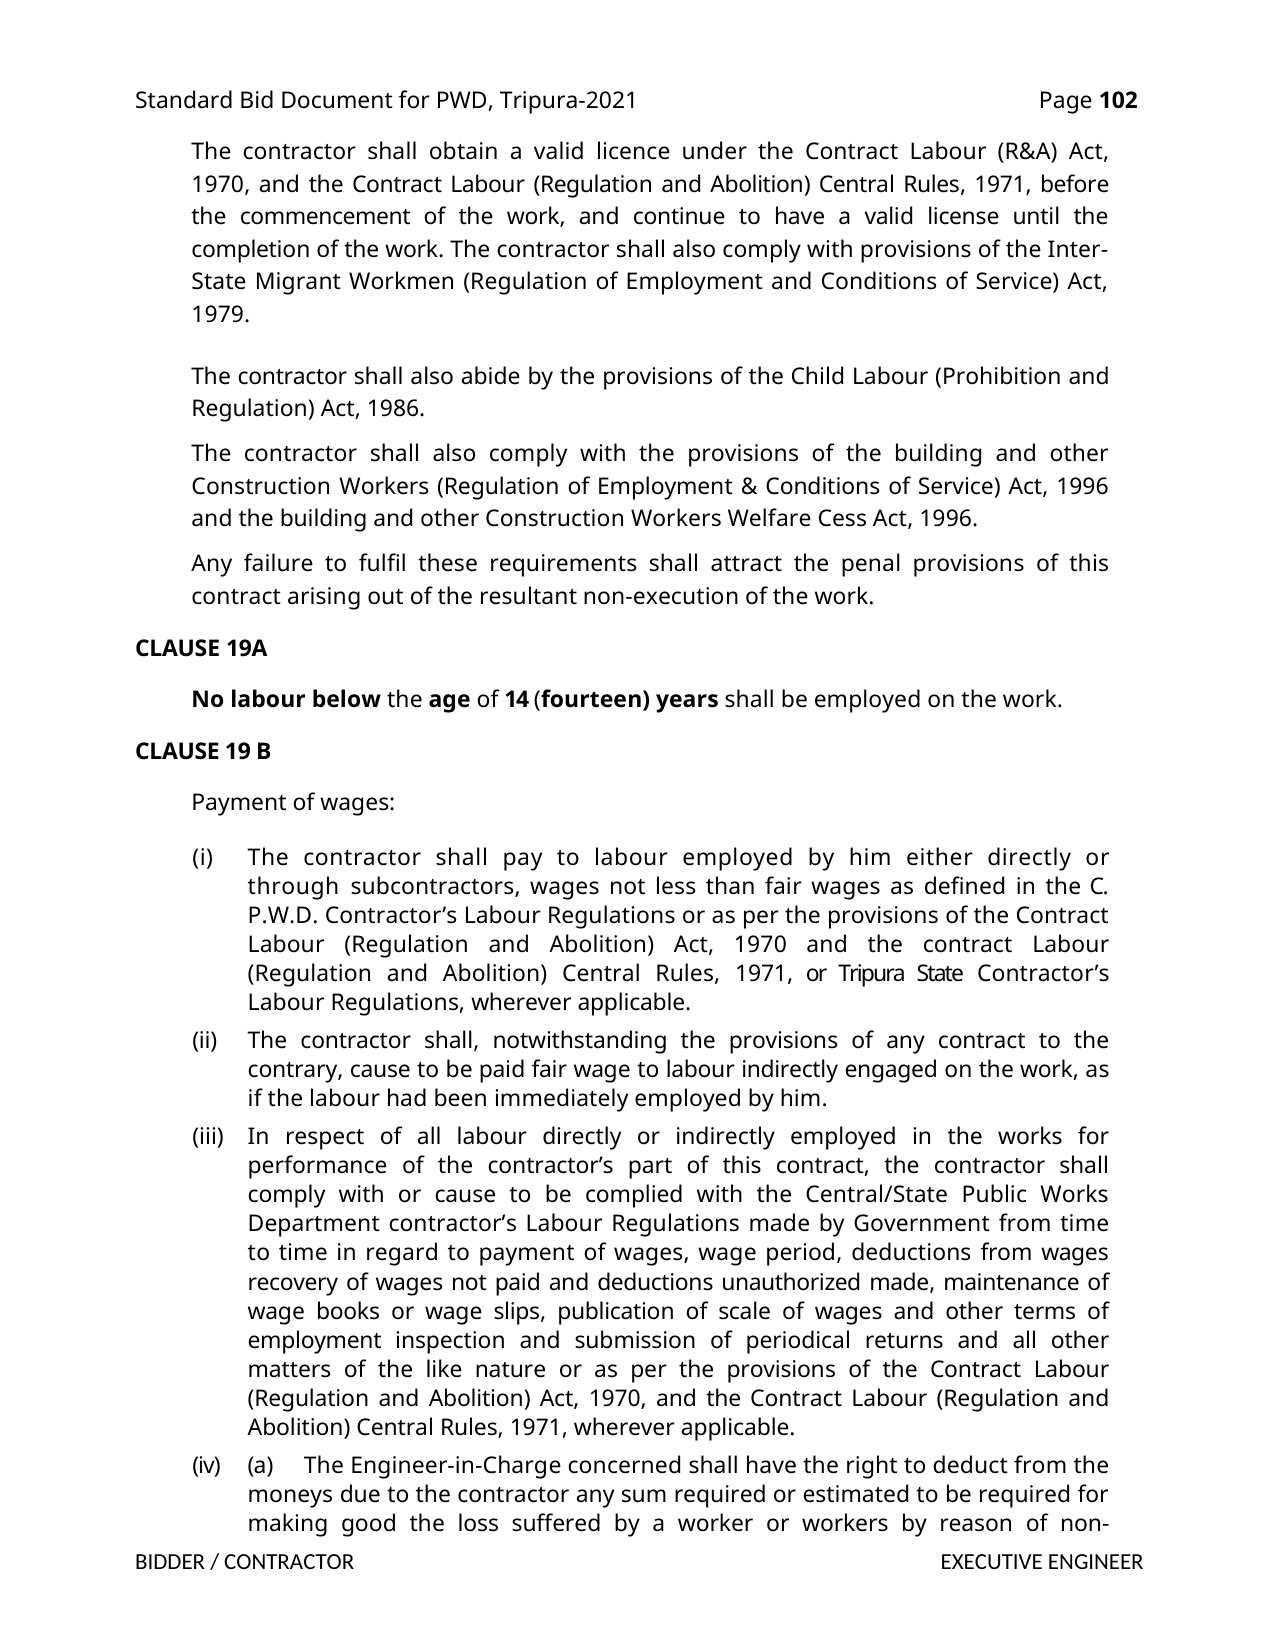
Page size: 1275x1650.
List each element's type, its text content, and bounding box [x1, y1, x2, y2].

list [192, 1450, 1109, 1537]
list In respect of all labour directly or indirectly employed in the works for performance of the contractor’s part of this contract, the contractor shall comply with or cause to be complied with the Central/State Public Works Department contractor’s Labour Regulations made by Government from time to time in regard to payment of wages, wage period, deductions from wages recovery of wages not paid and deductions unauthorized made, maintenance of wage books or wage slips, publication of scale of wages and other terms of employment inspection and submission of periodical returns and all other matters of the like nature or as per the provisions of the Contract Labour (Regulation and Abolition) Act, 1970, and the Contract Labour (Regulation and Abolition) Central Rules, 1971, wherever applicable. [192, 1121, 1109, 1442]
list The contractor shall pay to labour employed by him either directly or through subcontractors, wages not less than fair wages as defined in the C. P.W.D. Contractor’s Labour Regulations or as per the provisions of the Contract Labour (Regulation and Abolition) Act, 1970 and the contract Labour (Regulation and Abolition) Central Rules, 1971, or Tripura State Contractor’s Labour Regulations, wherever applicable. [192, 842, 1109, 1017]
text The contractor shall also abide by the provisions of the Child Labour (Prohibition and Regulation) Act, 1986. [191, 359, 1109, 423]
text The contractor shall obtain a valid licence under the Contract Labour (R&A) Act, 1970, and the Contract Labour (Regulation and Abolition) Central Rules, 1971, before the commencement of the work, and continue to have a valid license until the completion of the work. The contractor shall also comply with provisions of the Inter-State Migrant Workmen (Regulation of Employment and Conditions of Service) Act, 1979. [191, 135, 1109, 329]
text The contractor shall also comply with the provisions of the building and other Construction Workers (Regulation of Employment & Conditions of Service) Act, 1996 and the building and other Construction Workers Welfare Cess Act, 1996. [191, 437, 1109, 533]
list The contractor shall, notwithstanding the provisions of any contract to the contrary, cause to be paid fair wage to labour indirectly engaged on the work, as if the labour had been immediately employed by him. [192, 1025, 1109, 1112]
text CLAUSE 19 B [135, 736, 1109, 765]
text Payment of wages: [191, 786, 1109, 817]
text Any failure to fulfil these requirements shall attract the penal provisions of this contract arising out of the resultant non-execution of the work. [191, 547, 1109, 611]
text CLAUSE 19A [135, 633, 1109, 662]
text No labour below the age of 14 (fourteen) years shall be employed on the work. [191, 683, 1109, 714]
